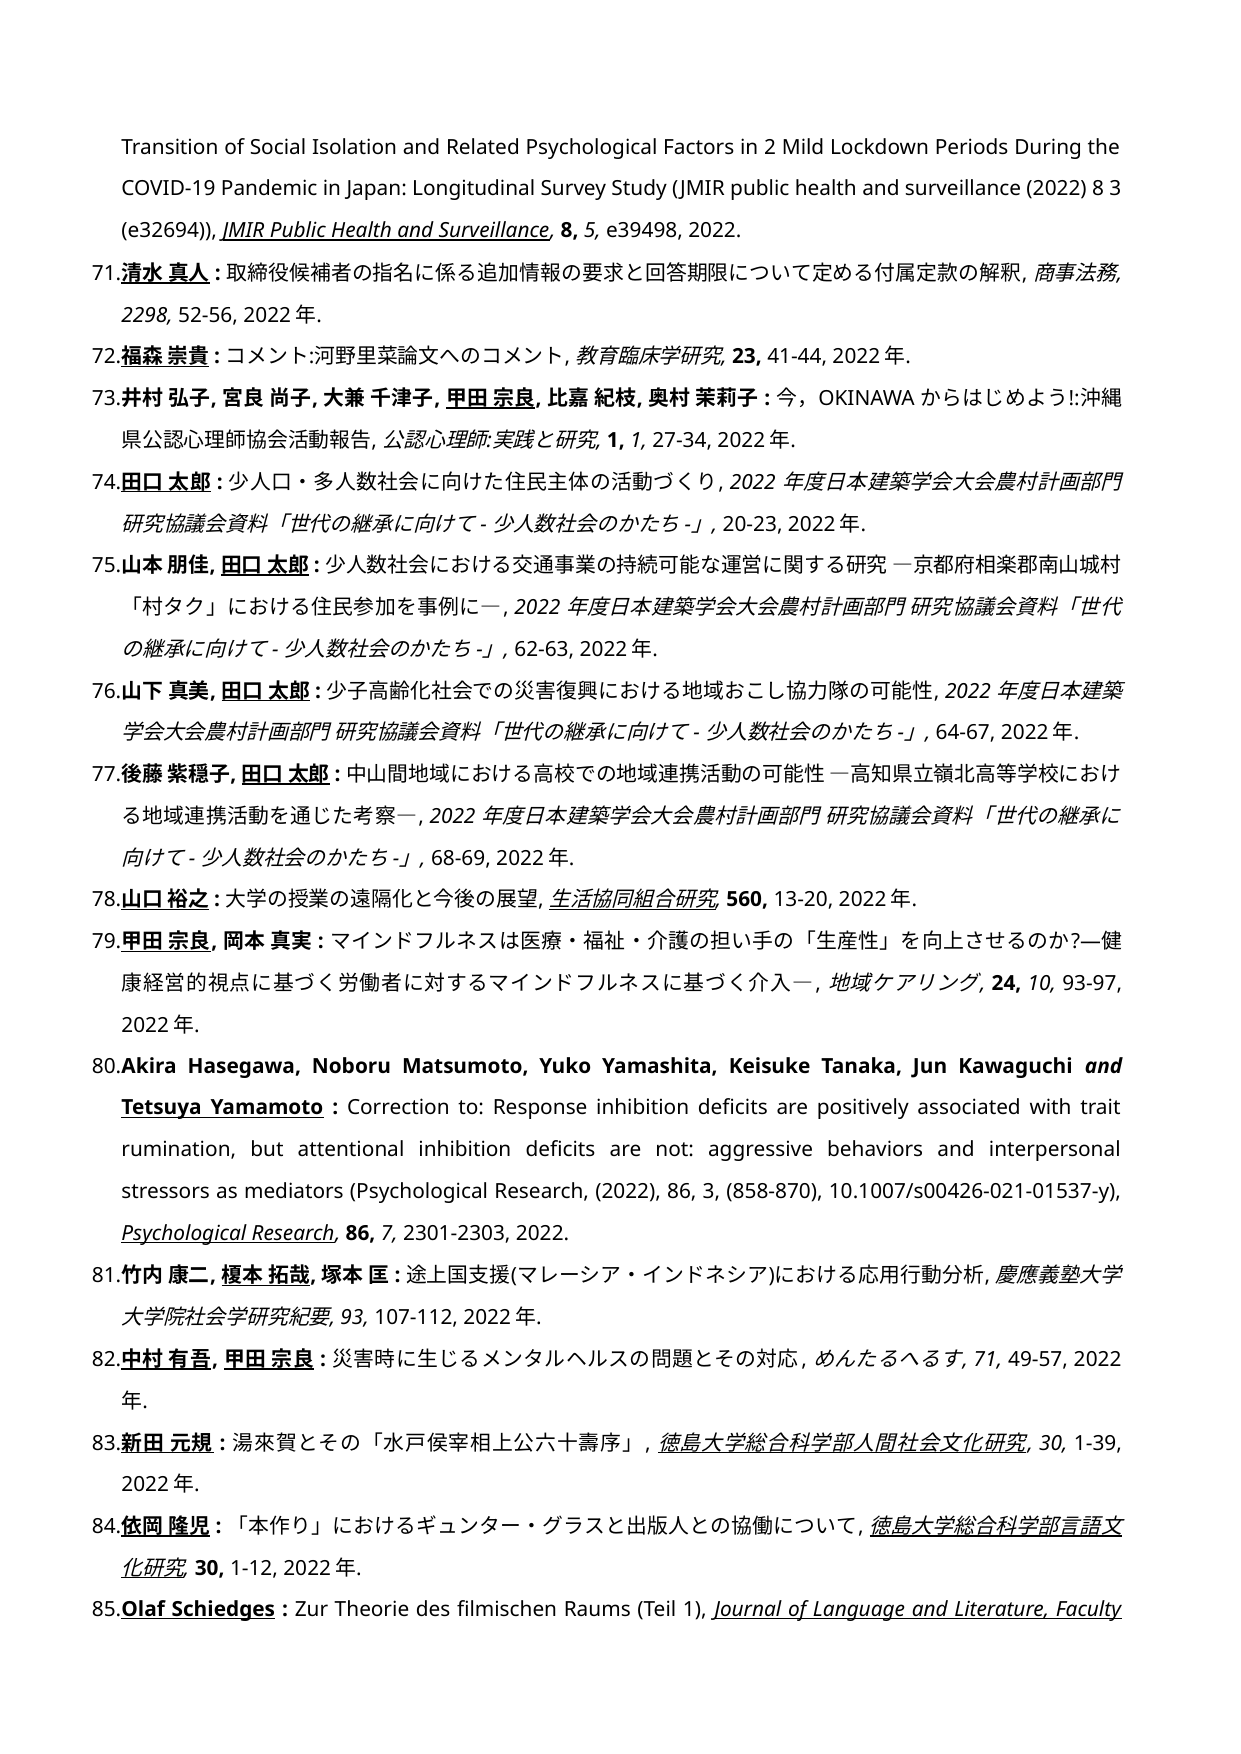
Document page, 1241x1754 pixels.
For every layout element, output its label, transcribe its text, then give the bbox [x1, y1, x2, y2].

list 後藤 紫穏子, 田口 太郎 : 中山間地域における高校での地域連携活動の可能性 ―高知県立嶺北高等学校における地域連携活動を通じた考察―, 2022 年度日本建築学会大会農村計画部門 研究協議会資料「世代の継承に向けて - 少人数社会のかたち -」, 68-69, 2022年. [92, 752, 1122, 877]
list 山口 裕之 : 大学の授業の遠隔化と今後の展望, 生活協同組合研究, 560, 13-20, 2022年. [92, 877, 1122, 919]
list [92, 1587, 1122, 1629]
list 山本 朋佳, 田口 太郎 : 少人数社会における交通事業の持続可能な運営に関する研究 ―京都府相楽郡南山城村「村タク」における住民参加を事例に―, 2022 年度日本建築学会大会農村計画部門 研究協議会資料「世代の継承に向けて - 少人数社会のかたち -」, 62-63, 2022年. [92, 543, 1122, 668]
list 甲田 宗良, 岡本 真実 : マインドフルネスは医療・福祉・介護の担い手の「生産性」を向上させるのか?―健康経営的視点に基づく労働者に対するマインドフルネスに基づく介入―, 地域ケアリング, 24, 10, 93-97, 2022年. [92, 919, 1122, 1044]
list 中村 有吾, 甲田 宗良 : 災害時に生じるメンタルヘルスの問題とその対応, めんたるへるす, 71, 49-57, 2022年. [92, 1336, 1122, 1420]
list 山下 真美, 田口 太郎 : 少子高齢化社会での災害復興における地域おこし協力隊の可能性, 2022 年度日本建築学会大会農村計画部門 研究協議会資料「世代の継承に向けて - 少人数社会のかたち -」, 64-67, 2022年. [92, 668, 1122, 752]
list 福森 崇貴 : コメント:河野里菜論文へのコメント, 教育臨床学研究, 23, 41-44, 2022年. [92, 334, 1122, 376]
list 新田 元規 : 湯來賀とその「水戸侯宰相上公六十壽序」, 徳島大学総合科学部人間社会文化研究, 30, 1-39, 2022年. [92, 1420, 1122, 1503]
list Akira Hasegawa, Noboru Matsumoto, Yuko Yamashita, Keisuke Tanaka, Jun Kawaguchi and Tetsuya Yamamoto : Correction to: Response inhibition deficits are positively associated with trait rumination, but attentional inhibition deficits are not: aggressive behaviors and interpersonal stressors as mediators (Psychological Research, (2022), 86, 3, (858-870), 10.1007/s00426-021-01537-y), Psychological Research, 86, 7, 2301-2303, 2022. [92, 1044, 1122, 1253]
list 井村 弘子, 宮良 尚子, 大兼 千津子, 甲田 宗良, 比嘉 紀枝, 奥村 茉莉子 : 今，OKINAWA からはじめよう!:沖縄県公認心理師協会活動報告, 公認心理師:実践と研究, 1, 1, 27-34, 2022年. [92, 376, 1122, 459]
list 清水 真人 : 取締役候補者の指名に係る追加情報の要求と回答期限について定める付属定款の解釈, 商事法務, 2298, 52-56, 2022年. [92, 250, 1122, 334]
list 依岡 隆児 : 「本作り」におけるギュンター・グラスと出版人との協働について, 徳島大学総合科学部言語文化研究, 30, 1-12, 2022年. [92, 1503, 1122, 1587]
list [92, 125, 1122, 250]
list 竹内 康二, 榎本 拓哉, 塚本 匡 : 途上国支援(マレーシア・インドネシア)における応用行動分析, 慶應義塾大学大学院社会学研究紀要, 93, 107-112, 2022年. [92, 1253, 1122, 1336]
list 田口 太郎 : 少人口・多人数社会に向けた住民主体の活動づくり, 2022 年度日本建築学会大会農村計画部門 研究協議会資料「世代の継承に向けて - 少人数社会のかたち -」, 20-23, 2022年. [92, 459, 1122, 543]
